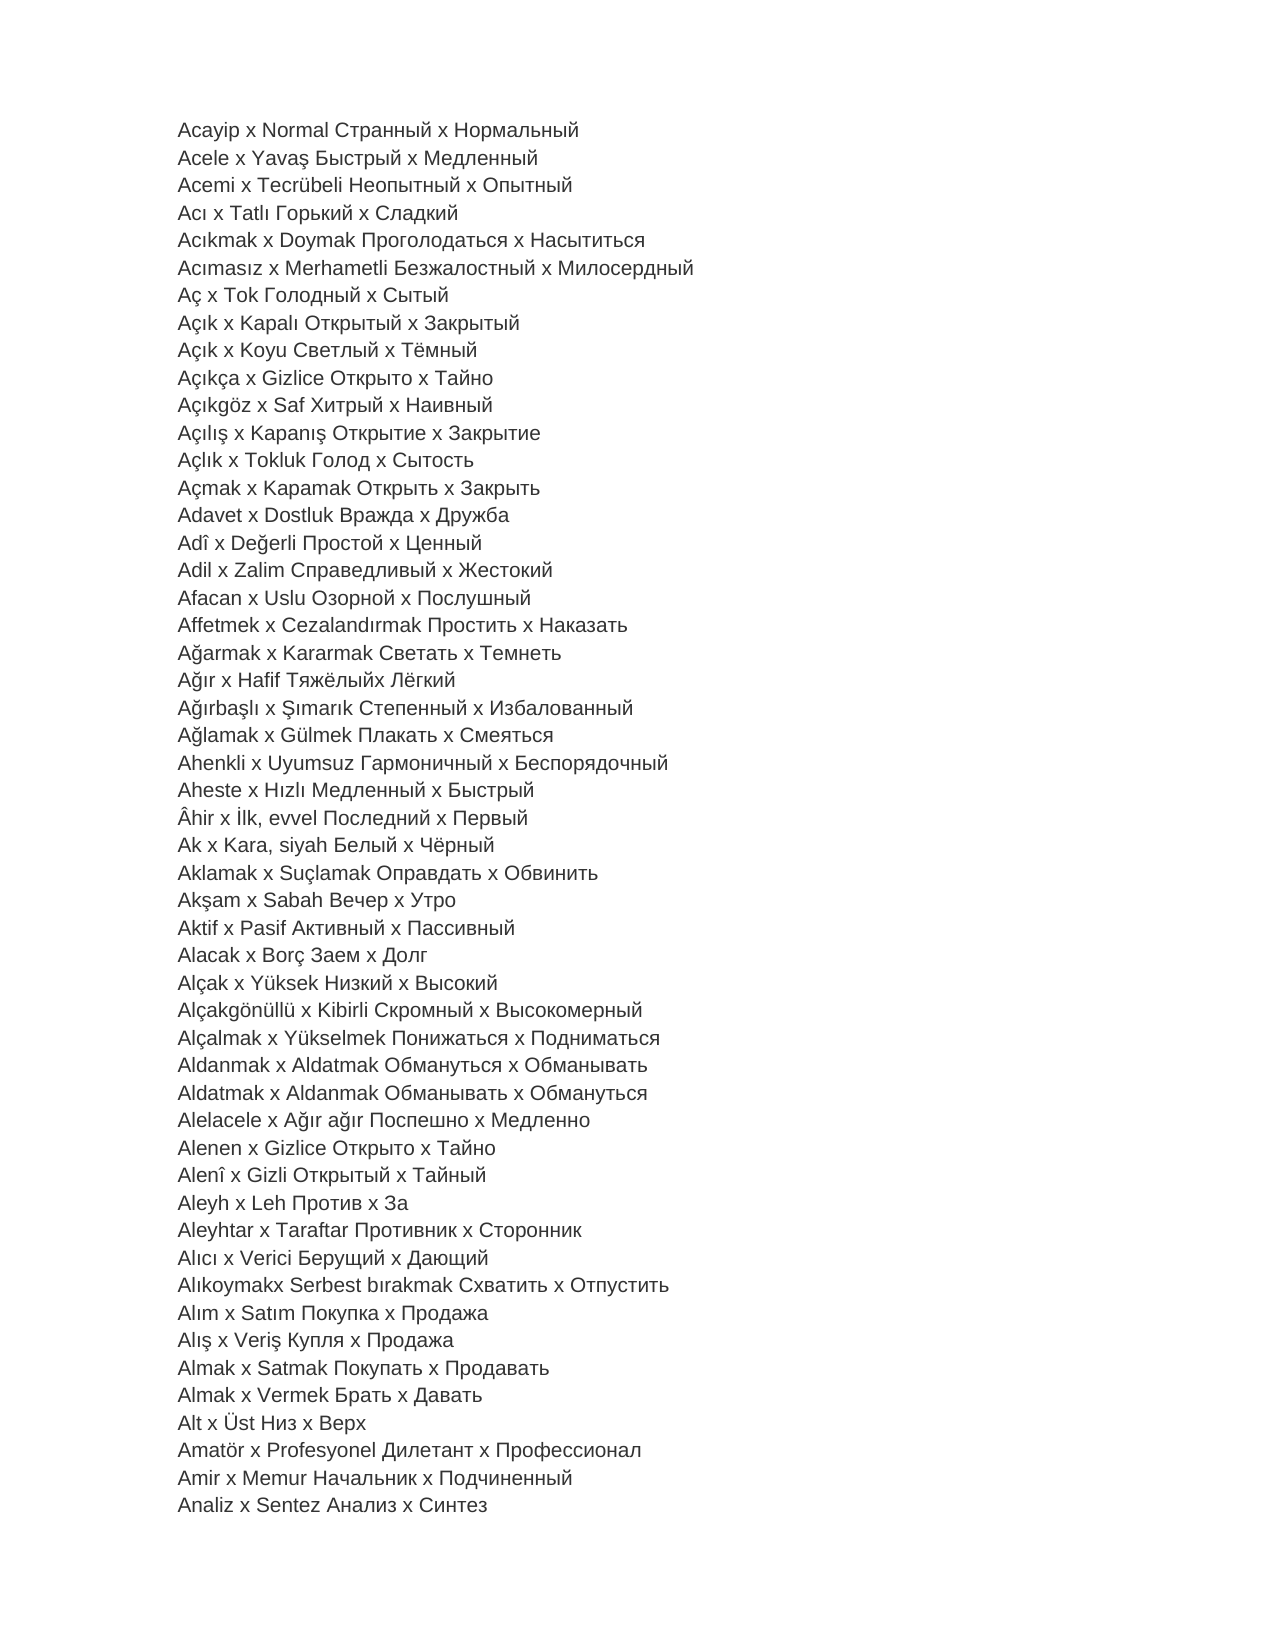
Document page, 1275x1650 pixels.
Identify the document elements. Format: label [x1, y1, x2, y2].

text [177, 118, 1186, 1517]
